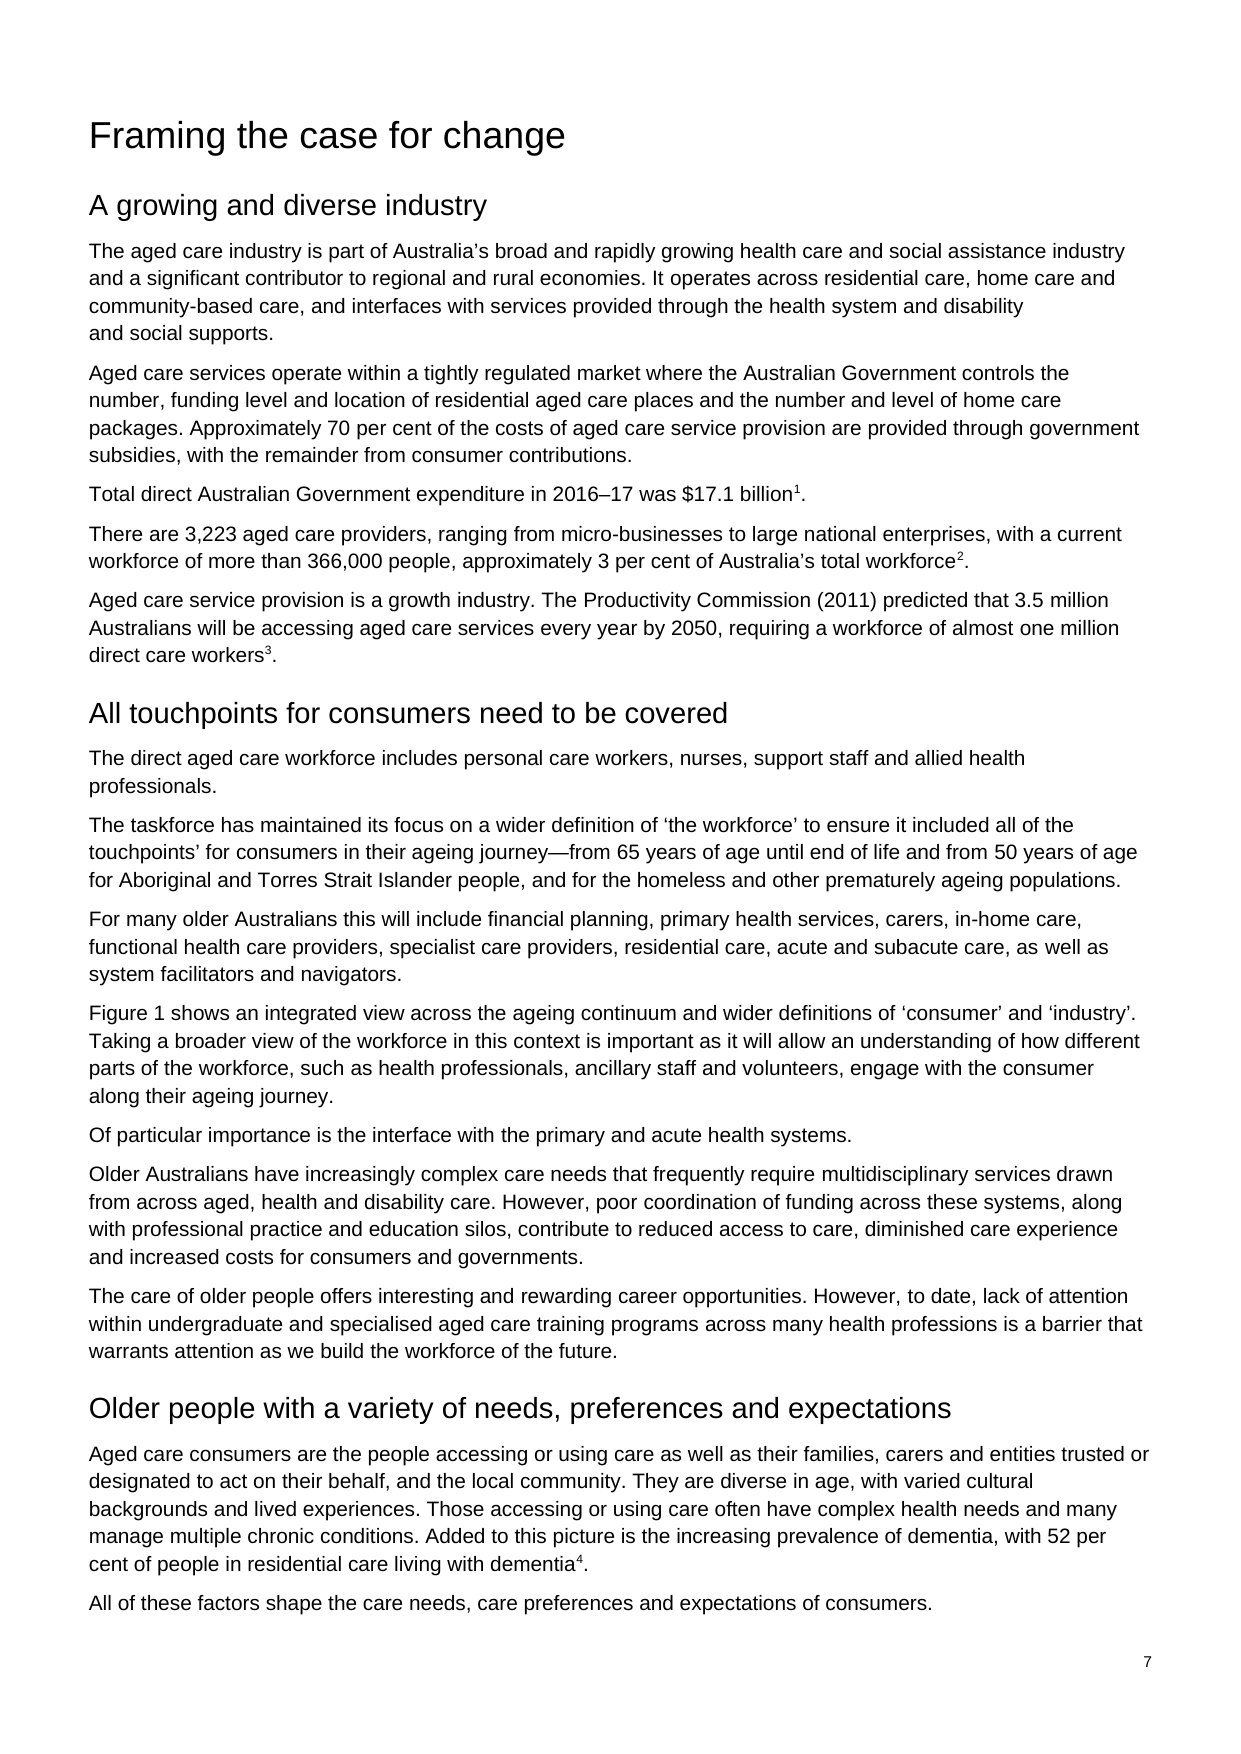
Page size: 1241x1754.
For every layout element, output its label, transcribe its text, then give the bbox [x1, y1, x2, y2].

text The aged care industry is part of Australia’s broad and rapidly growing health care and social assistance industry and a significant contributor to regional and rural economies. It operates across residential care, home care and community-based care, and interfaces with services provided through the health system and disability and social supports. [89, 238, 1152, 345]
text There are 3,223 aged care providers, ranging from micro-businesses to large national enterprises, with a current workforce of more than 366,000 people, approximately 3 per cent of Australia’s total workforce. [89, 521, 1152, 573]
subtitle Older people with a variety of needs, preferences and expectations [89, 1392, 1152, 1425]
text Aged care service provision is a growth industry. The Productivity Commission (2011) predicted that 3.5 million Australians will be accessing aged care services every year by 2050, requiring a workforce of almost one million direct care workers. [89, 588, 1152, 667]
text Aged care services operate within a tightly regulated market where the Australian Government controls the number, funding level and location of residential aged care places and the number and level of home care packages. Approximately 70 per cent of the costs of aged care service provision are provided through government subsidies, with the remainder from consumer contributions. [89, 360, 1152, 467]
text The care of older people offers interesting and rewarding career opportunities. However, to date, lack of attention within undergraduate and specialised aged care training programs across many health professions is a barrier that warrants attention as we build the workforce of the future. [89, 1284, 1152, 1363]
text All of these factors shape the care needs, care preferences and expectations of consumers. [89, 1591, 1152, 1615]
text For many older Australians this will include financial planning, primary health services, carers, in-home care, functional health care providers, specialist care providers, residential care, acute and subacute care, as well as system facilitators and navigators. [89, 907, 1152, 986]
text Aged care consumers are the people accessing or using care as well as their families, carers and entities trusted or designated to act on their behalf, and the local community. They are diverse in age, with varied cultural backgrounds and lived experiences. Those accessing or using care often have complex health needs and many manage multiple chronic conditions. Added to this picture is the increasing prevalence of dementia, with 52 per cent of people in residential care living with dementia. [89, 1442, 1152, 1576]
text The direct aged care workforce includes personal care workers, nurses, support staff and allied health professionals. [89, 746, 1152, 797]
text Older Australians have increasingly complex care needs that frequently require multidisciplinary services drawn from across aged, health and disability care. However, poor coordination of funding across these systems, along with professional practice and education silos, contribute to reduced access to care, diminished care experience and increased costs for consumers and governments. [89, 1162, 1152, 1269]
subtitle A growing and diverse industry [89, 188, 1152, 222]
subtitle All touchpoints for consumers need to be covered [89, 696, 1152, 729]
text Total direct Australian Government expenditure in 2016–17 was $17.1 billion. [89, 482, 1152, 506]
text Of particular importance is the interface with the primary and acute health systems. [89, 1123, 1152, 1147]
text The taskforce has maintained its focus on a wider definition of ‘the workforce’ to ensure it included all of the touchpoints’ for consumers in their ageing journey—from 65 years of age until end of life and from 50 years of age for Aboriginal and Torres Strait Islander people, and for the homeless and other prematurely ageing populations. [89, 813, 1152, 892]
subtitle Framing the case for change [89, 114, 1152, 157]
text Figure 1 shows an integrated view across the ageing continuum and wider definitions of ‘consumer’ and ‘industry’. Taking a broader view of the workforce in this context is important as it will allow an understanding of how different parts of the workforce, such as health professionals, ancillary staff and volunteers, engage with the consumer along their ageing journey. [89, 1001, 1152, 1108]
